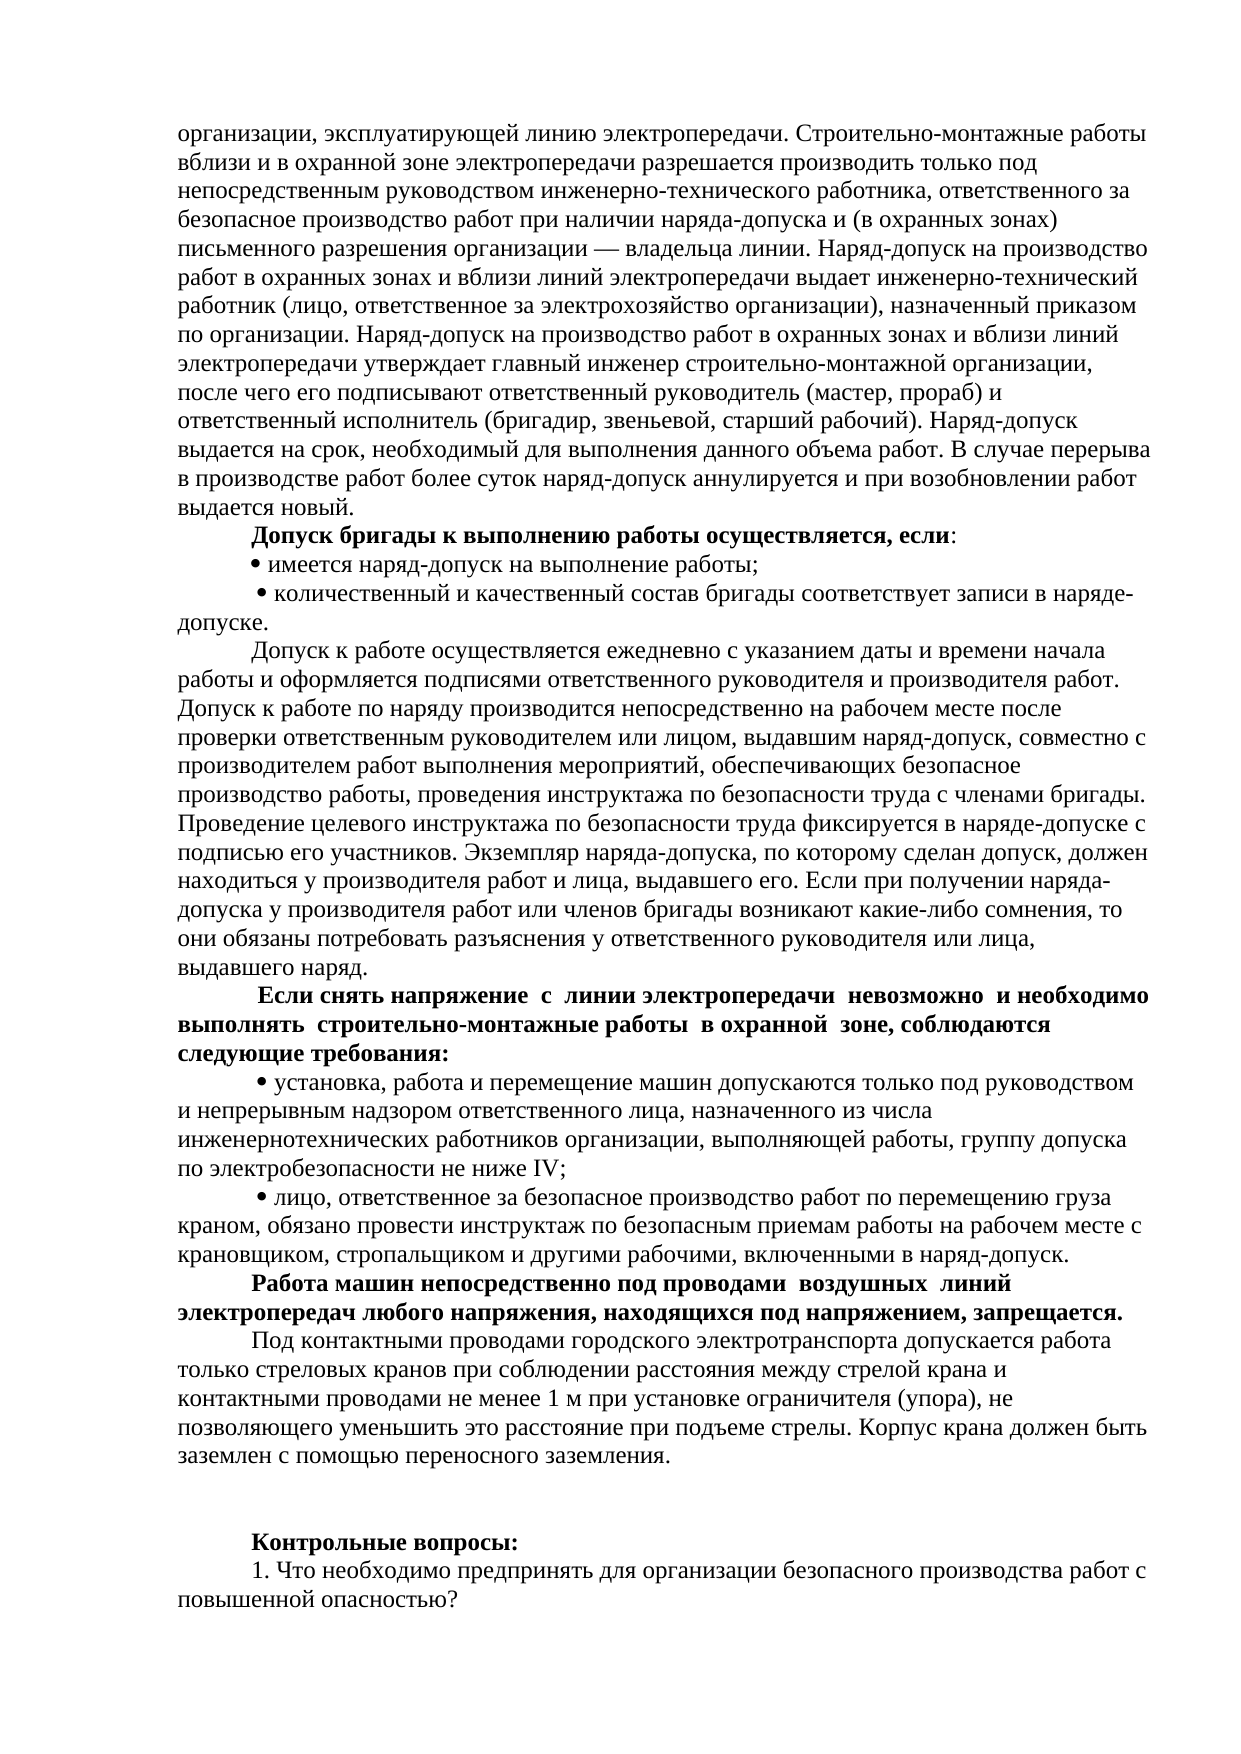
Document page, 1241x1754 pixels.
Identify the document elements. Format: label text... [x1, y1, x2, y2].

text Работа машин непосредственно под проводами воздушных линий электропередач любого напряжения, находящихся под напряжением, запрещается. [177, 1268, 1152, 1326]
text Допуск бригады к выполнению работы осуществляется, если: [177, 521, 1152, 549]
text количественный и качественный состав бригады соответствует записи в наряде-допуске. [177, 578, 1152, 636]
text имеется наряд-допуск на выполнение работы; [177, 549, 1152, 578]
text Если снять напряжение с линии электропередачи невозможно и необходимо выполнять строительно-монтажные работы в охранной зоне, соблюдаются следующие требования: [177, 981, 1152, 1067]
text Контрольные вопросы: [177, 1527, 1152, 1556]
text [177, 118, 1152, 521]
text лицо, ответственное за безопасное производство работ по перемещению груза краном, обязано провести инструктаж по безопасным приемам работы на рабочем месте с крановщиком, стропальщиком и другими рабочими, включенными в наряд-допуск. [177, 1182, 1152, 1268]
text Под контактными проводами городского электротранспорта допускается работа только стреловых кранов при соблюдении расстояния между стрелой крана и контактными проводами не менее 1 м при установке ограничителя (упора), не позволяющего уменьшить это расстояние при подъеме стрелы. Корпус крана должен быть заземлен с помощью переносного заземления. [177, 1326, 1152, 1469]
text Допуск к работе осуществляется ежедневно с указанием даты и времени начала работы и оформляется подписями ответственного руководителя и производителя работ. Допуск к работе по наряду производится непосредственно на рабочем месте после проверки ответственным руководителем или лицом, выдавшим наряд-допуск, совместно с производителем работ выполнения мероприятий, обеспечивающих безопасное производство работы, проведения инструктажа по безопасности труда с членами бригады. Проведение целевого инструктажа по безопасности труда фиксируется в наряде-допуске с подписью его участников. Экземпляр наряда-допуска, по которому сделан допуск, должен находиться у производителя работ и лица, выдавшего его. Если при получении наряда-допуска у производителя работ или членов бригады возникают какие-либо сомнения, то они обязаны потребовать разъяснения у ответственного руководителя или лица, выдавшего наряд. [177, 636, 1152, 981]
text установка, работа и перемещение машин допускаются только под руководством и непрерывным надзором ответственного лица, назначенного из числа инженернотехнических работников организации, выполняющей работы, группу допуска по электробезопасности не ниже IV; [177, 1067, 1152, 1182]
text 1. Что необходимо предпринять для организации безопасного производства работ с повышенной опасностью? [177, 1556, 1152, 1613]
